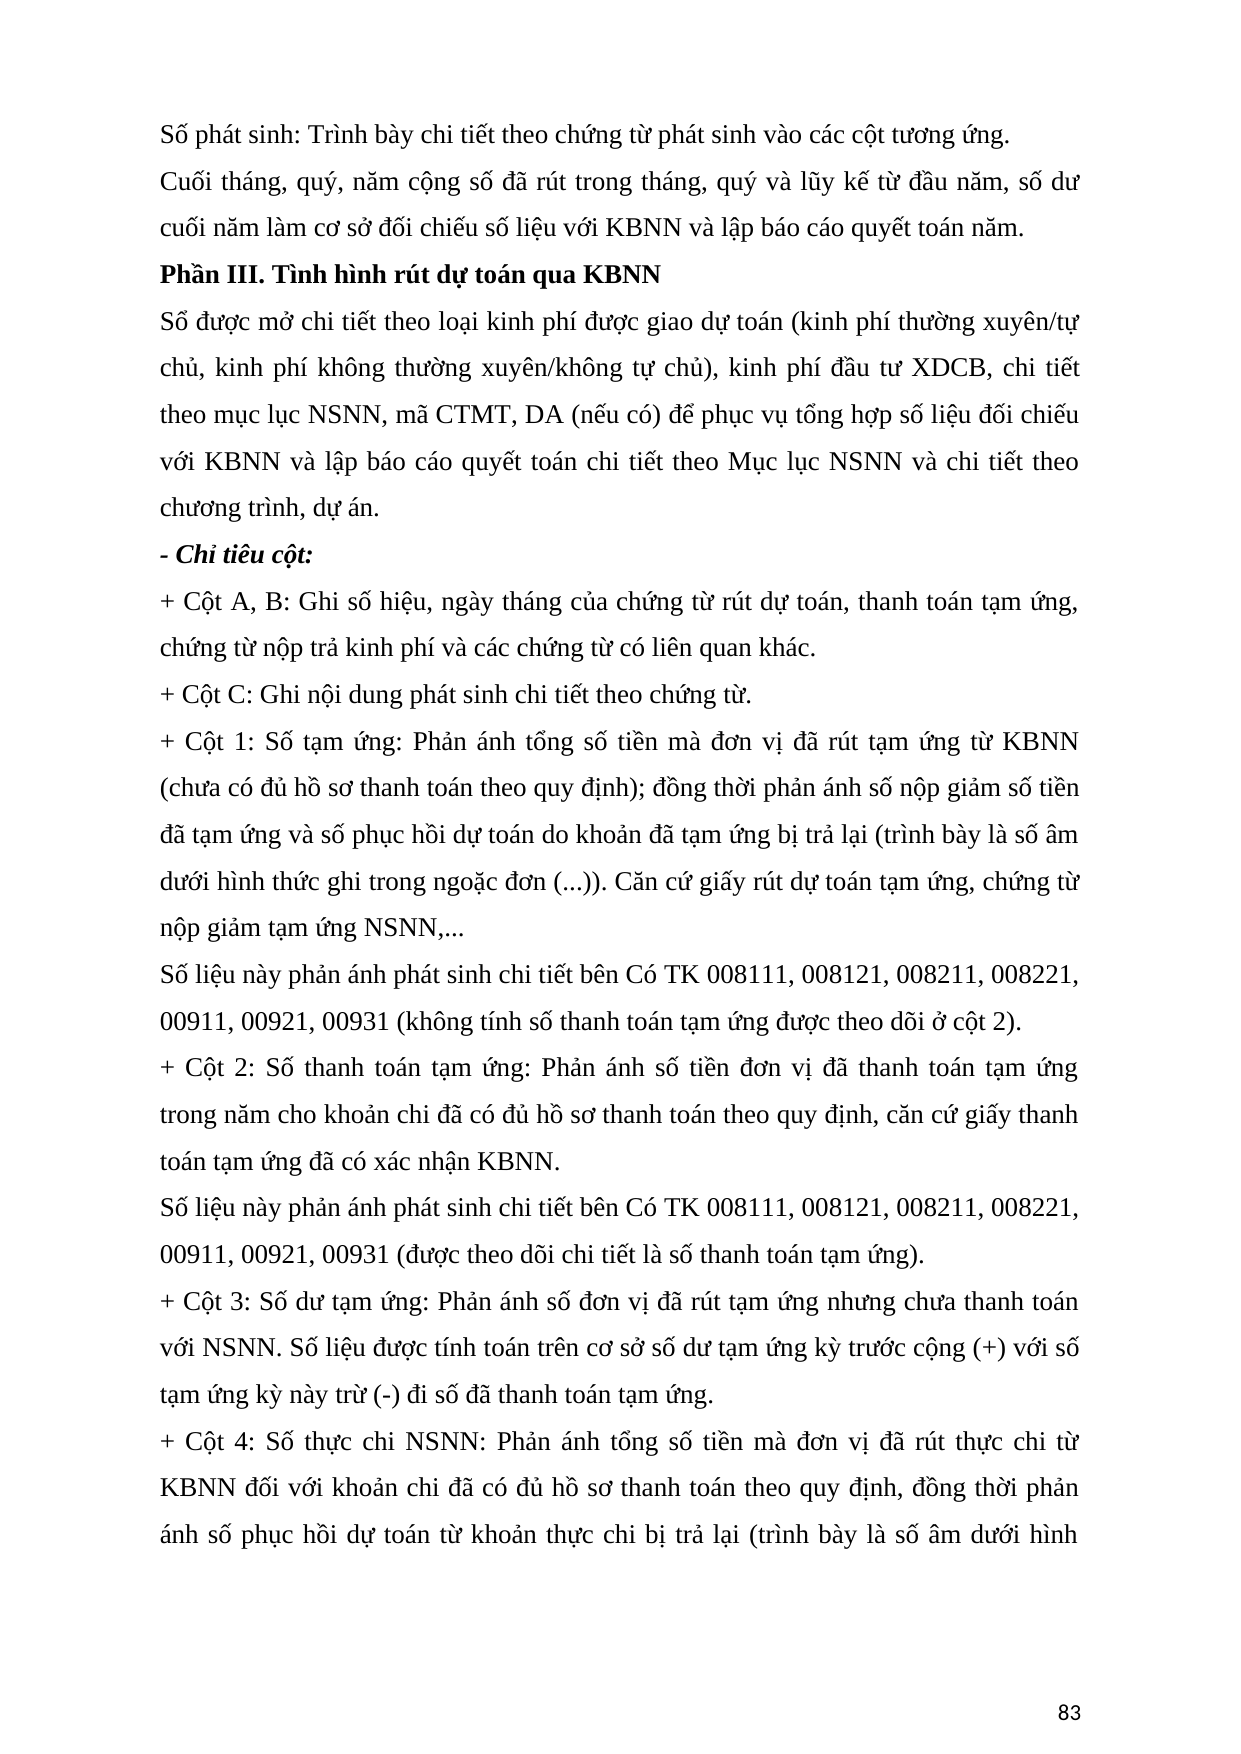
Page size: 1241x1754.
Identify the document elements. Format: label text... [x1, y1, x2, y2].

text Số liệu này phản ánh phát sinh chi tiết bên Có TK 008111, 008121, 008211, 008221, 00911, 00921, 00931 (được theo dõi chi tiết là số thanh toán tạm ứng). [159, 1191, 1081, 1269]
text + Cột C: Ghi nội dung phát sinh chi tiết theo chứng từ. [159, 678, 1081, 709]
text Số phát sinh: Trình bày chi tiết theo chứng từ phát sinh vào các cột tương ứng. [159, 118, 1081, 149]
text + Cột 3: Số dư tạm ứng: Phản ánh số đơn vị đã rút tạm ứng nhưng chưa thanh toán với NSNN. Số liệu được tính toán trên cơ sở số dư tạm ứng kỳ trước cộng (+) với số tạm ứng kỳ này trừ (-) đi số đã thanh toán tạm ứng. [159, 1285, 1081, 1409]
text + Cột 1: Số tạm ứng: Phản ánh tổng số tiền mà đơn vị đã rút tạm ứng từ KBNN (chưa có đủ hồ sơ thanh toán theo quy định); đồng thời phản ánh số nộp giảm số tiền đã tạm ứng và số phục hồi dự toán do khoản đã tạm ứng bị trả lại (trình bày là số âm dưới hình thức ghi trong ngoặc đơn (...)). Căn cứ giấy rút dự toán tạm ứng, chứng từ nộp giảm tạm ứng NSNN,... [159, 725, 1081, 943]
text + Cột A, B: Ghi số hiệu, ngày tháng của chứng từ rút dự toán, thanh toán tạm ứng, chứng từ nộp trả kinh phí và các chứng từ có liên quan khác. [159, 585, 1081, 663]
text Phần III. Tình hình rút dự toán qua KBNN [159, 258, 1081, 289]
text Cuối tháng, quý, năm cộng số đã rút trong tháng, quý và lũy kế từ đầu năm, số dư cuối năm làm cơ sở đối chiếu số liệu với KBNN và lập báo cáo quyết toán năm. [159, 165, 1081, 243]
text - Chỉ tiêu cột: [159, 538, 1081, 569]
text Số liệu này phản ánh phát sinh chi tiết bên Có TK 008111, 008121, 008211, 008221, 00911, 00921, 00931 (không tính số thanh toán tạm ứng được theo dõi ở cột 2). [159, 958, 1081, 1036]
text Sổ được mở chi tiết theo loại kinh phí được giao dự toán (kinh phí thường xuyên/tự chủ, kinh phí không thường xuyên/không tự chủ), kinh phí đầu tư XDCB, chi tiết theo mục lục NSNN, mã CTMT, DA (nếu có) để phục vụ tổng hợp số liệu đối chiếu với KBNN và lập báo cáo quyết toán chi tiết theo Mục lục NSNN và chi tiết theo chương trình, dự án. [159, 305, 1081, 523]
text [159, 1425, 1081, 1549]
text + Cột 2: Số thanh toán tạm ứng: Phản ánh số tiền đơn vị đã thanh toán tạm ứng trong năm cho khoản chi đã có đủ hồ sơ thanh toán theo quy định, căn cứ giấy thanh toán tạm ứng đã có xác nhận KBNN. [159, 1051, 1081, 1176]
